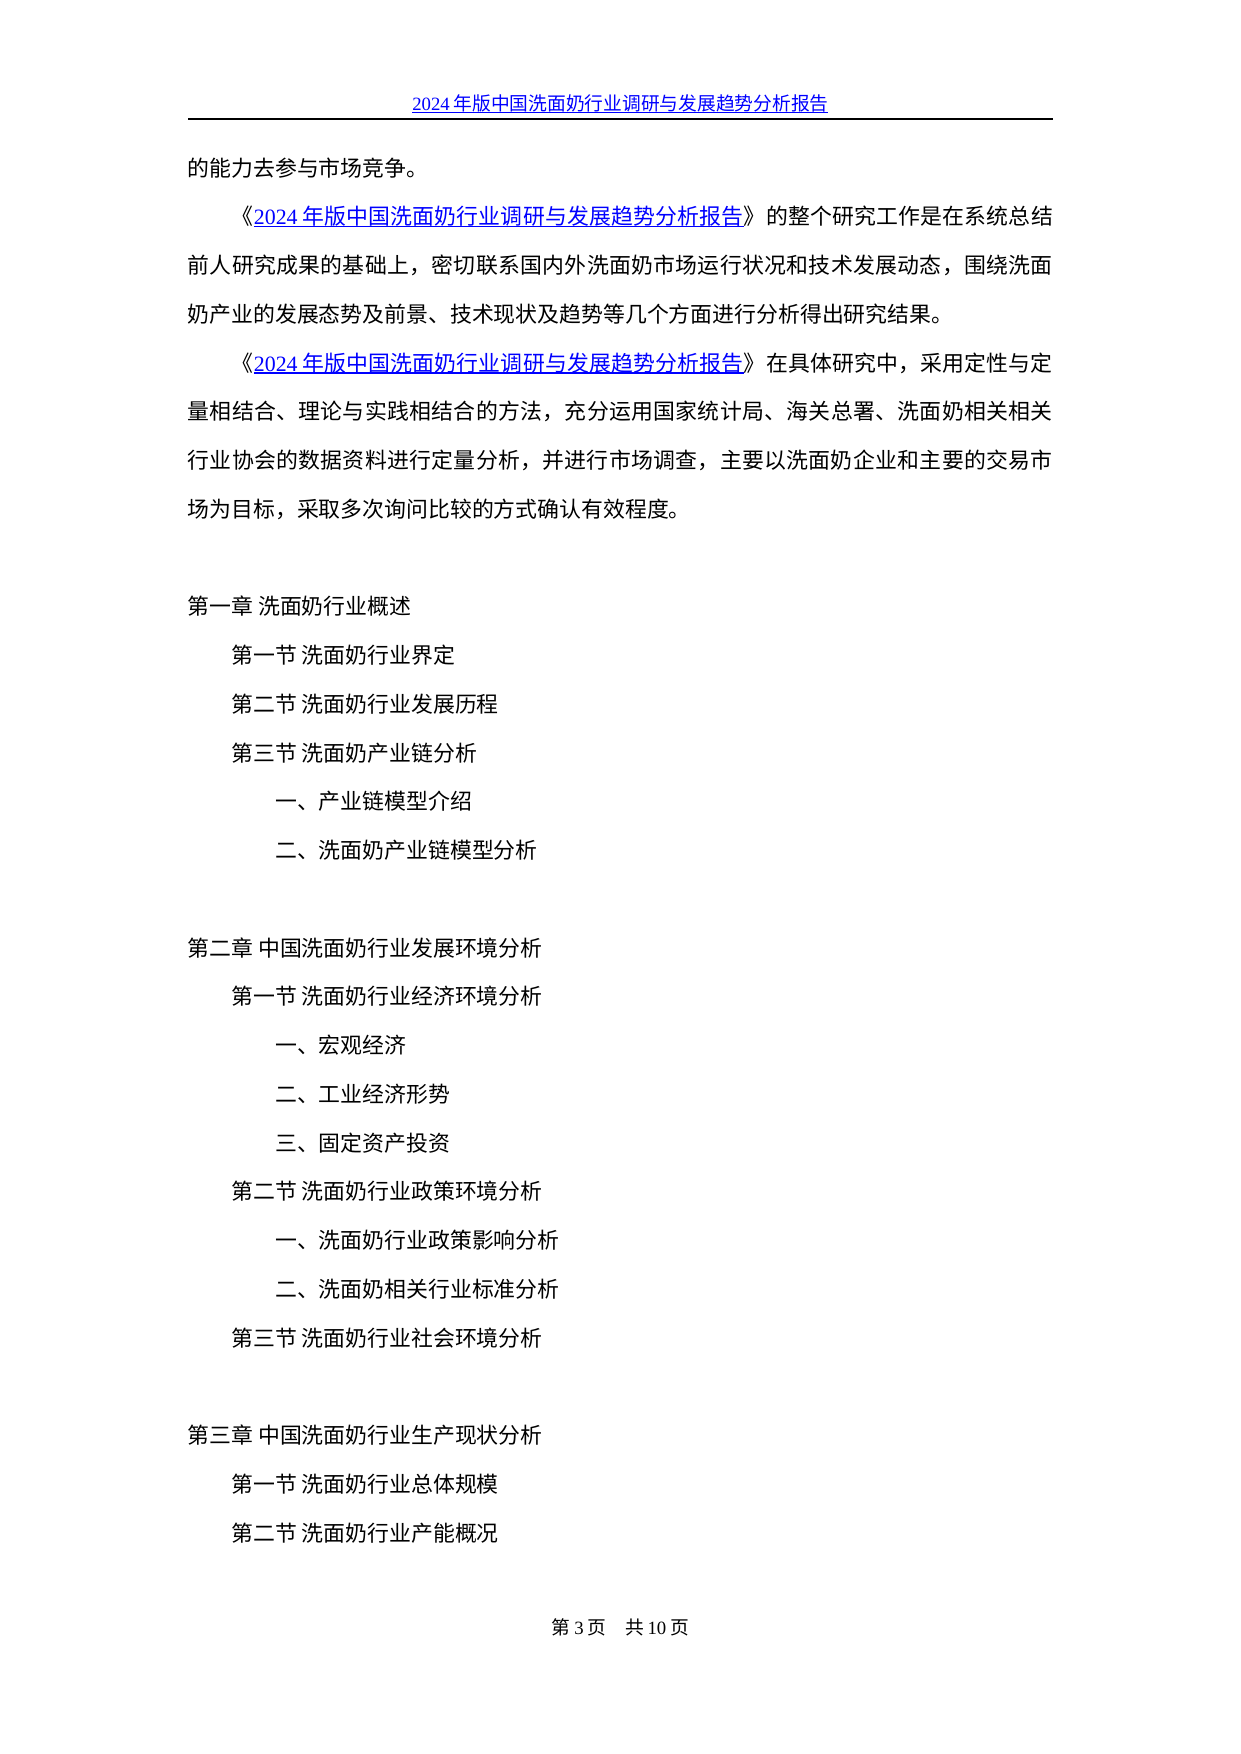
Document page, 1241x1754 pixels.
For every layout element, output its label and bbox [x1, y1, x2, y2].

text [187, 150, 1053, 1548]
